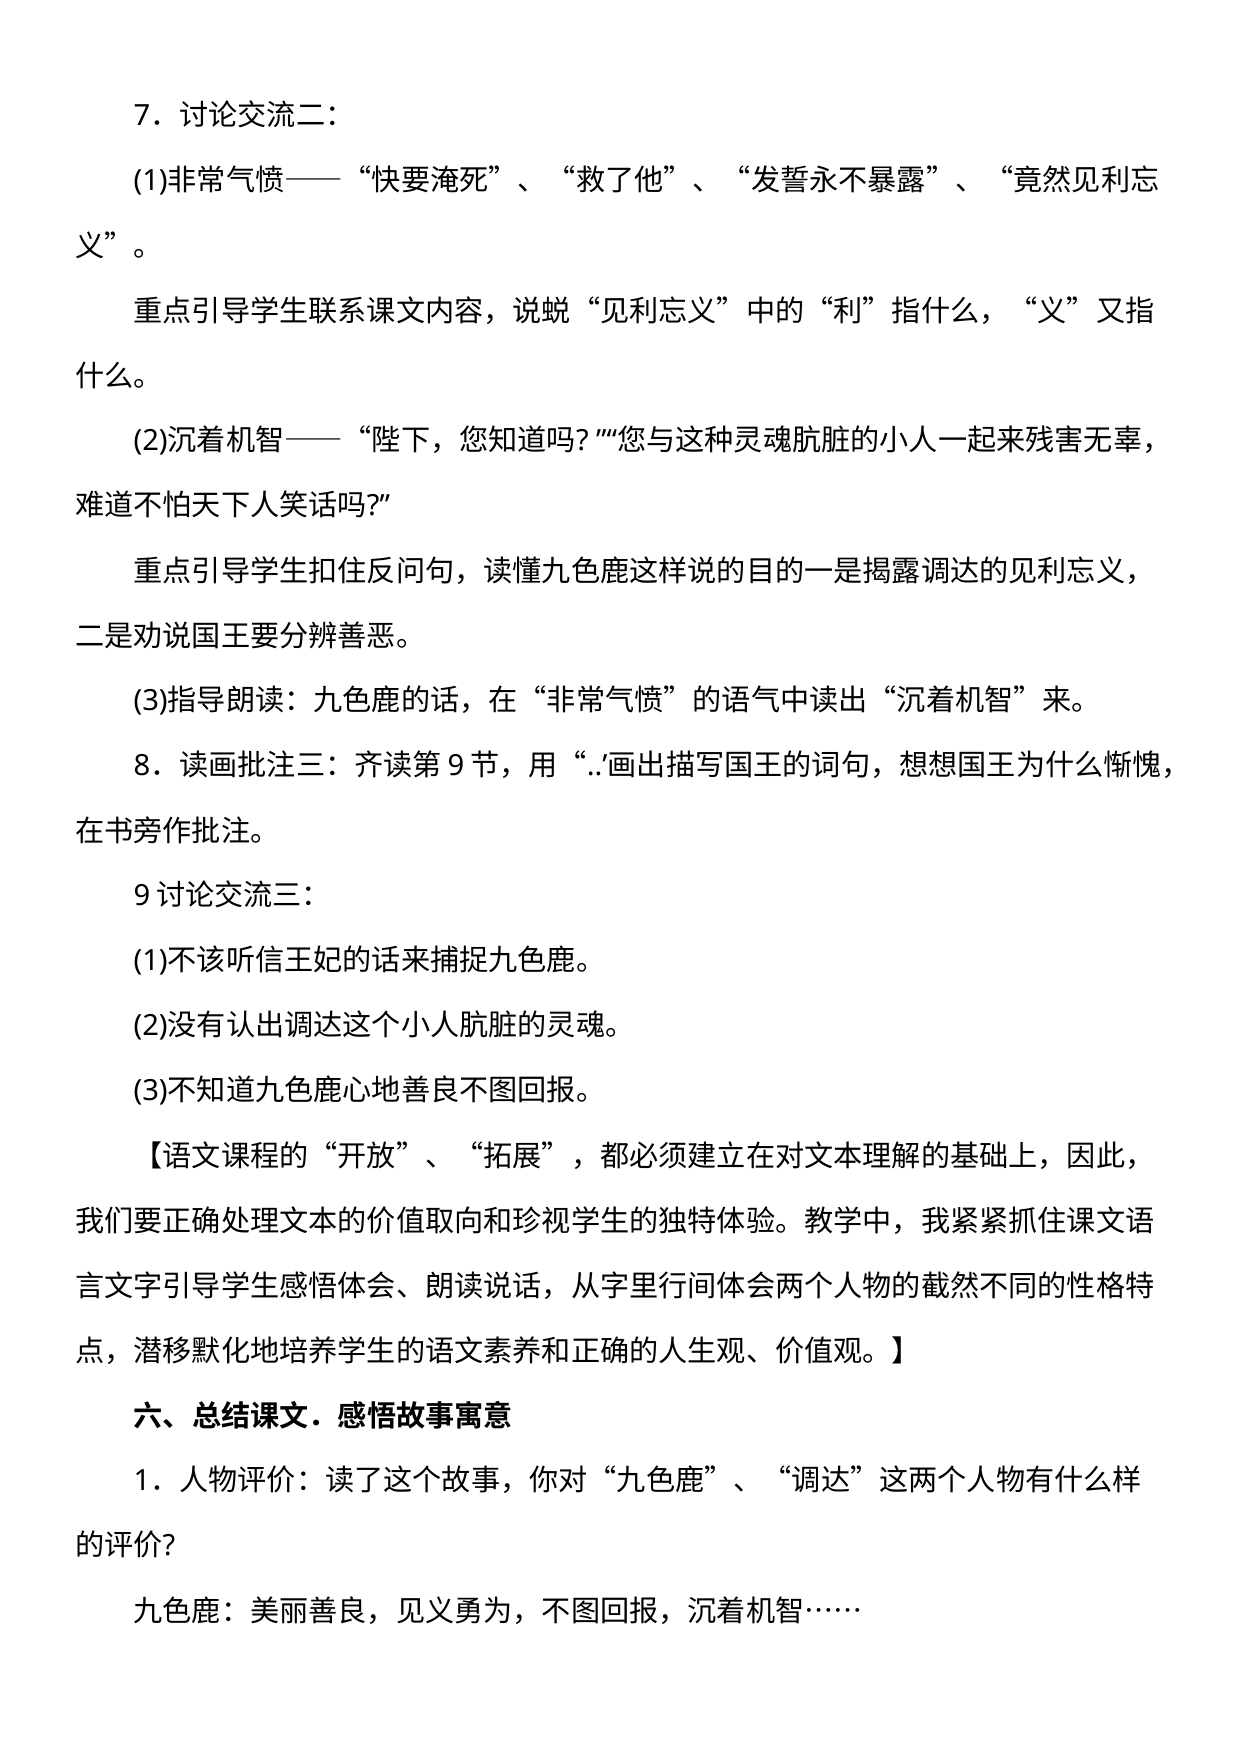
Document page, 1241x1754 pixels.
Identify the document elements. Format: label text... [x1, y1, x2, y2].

text 1．人物评价：读了这个故事，你对“九色鹿”、“调达”这两个人物有什么样的评价? [75, 1446, 1165, 1576]
text 重点引导学生联系课文内容，说蜕“见利忘义”中的“利”指什么，“义”又指什么。 [75, 276, 1165, 406]
text (3)指导朗读：九色鹿的话，在“非常气愤”的语气中读出“沉着机智”来。 [75, 666, 1165, 731]
text 【语文课程的“开放”、“拓展”，都必须建立在对文本理解的基础上，因此，我们要正确处理文本的价值取向和珍视学生的独特体验。教学中，我紧紧抓住课文语言文字引导学生感悟体会、朗读说话，从字里行间体会两个人物的截然不同的性格特点，潜移默化地培养学生的语文素养和正确的人生观、价值观。】 [75, 1121, 1165, 1381]
text 7．讨论交流二： [75, 81, 1165, 146]
text 九色鹿：美丽善良，见义勇为，不图回报，沉着机智…… [75, 1576, 1165, 1641]
text 8．读画批注三：齐读第9节，用“..’画出描写国王的词句，想想国王为什么惭愧，在书旁作批注。 [75, 731, 1165, 861]
text 9讨论交流三： [75, 861, 1165, 926]
text (1)非常气愤——“快要淹死”、“救了他”、“发誓永不暴露”、“竟然见利忘义”。 [75, 146, 1165, 276]
text (3)不知道九色鹿心地善良不图回报。 [75, 1056, 1165, 1121]
text (2)没有认出调达这个小人肮脏的灵魂。 [75, 991, 1165, 1056]
text (1)不该听信王妃的话来捕捉九色鹿。 [75, 926, 1165, 991]
text (2)沉着机智——“陛下，您知道吗? ”“您与这种灵魂肮脏的小人一起来残害无辜，难道不怕天下人笑话吗?” [75, 406, 1165, 536]
text 重点引导学生扣住反问句，读懂九色鹿这样说的目的一是揭露调达的见利忘义，二是劝说国王要分辨善恶。 [75, 536, 1165, 666]
text 六、总结课文．感悟故事寓意 [75, 1381, 1165, 1446]
